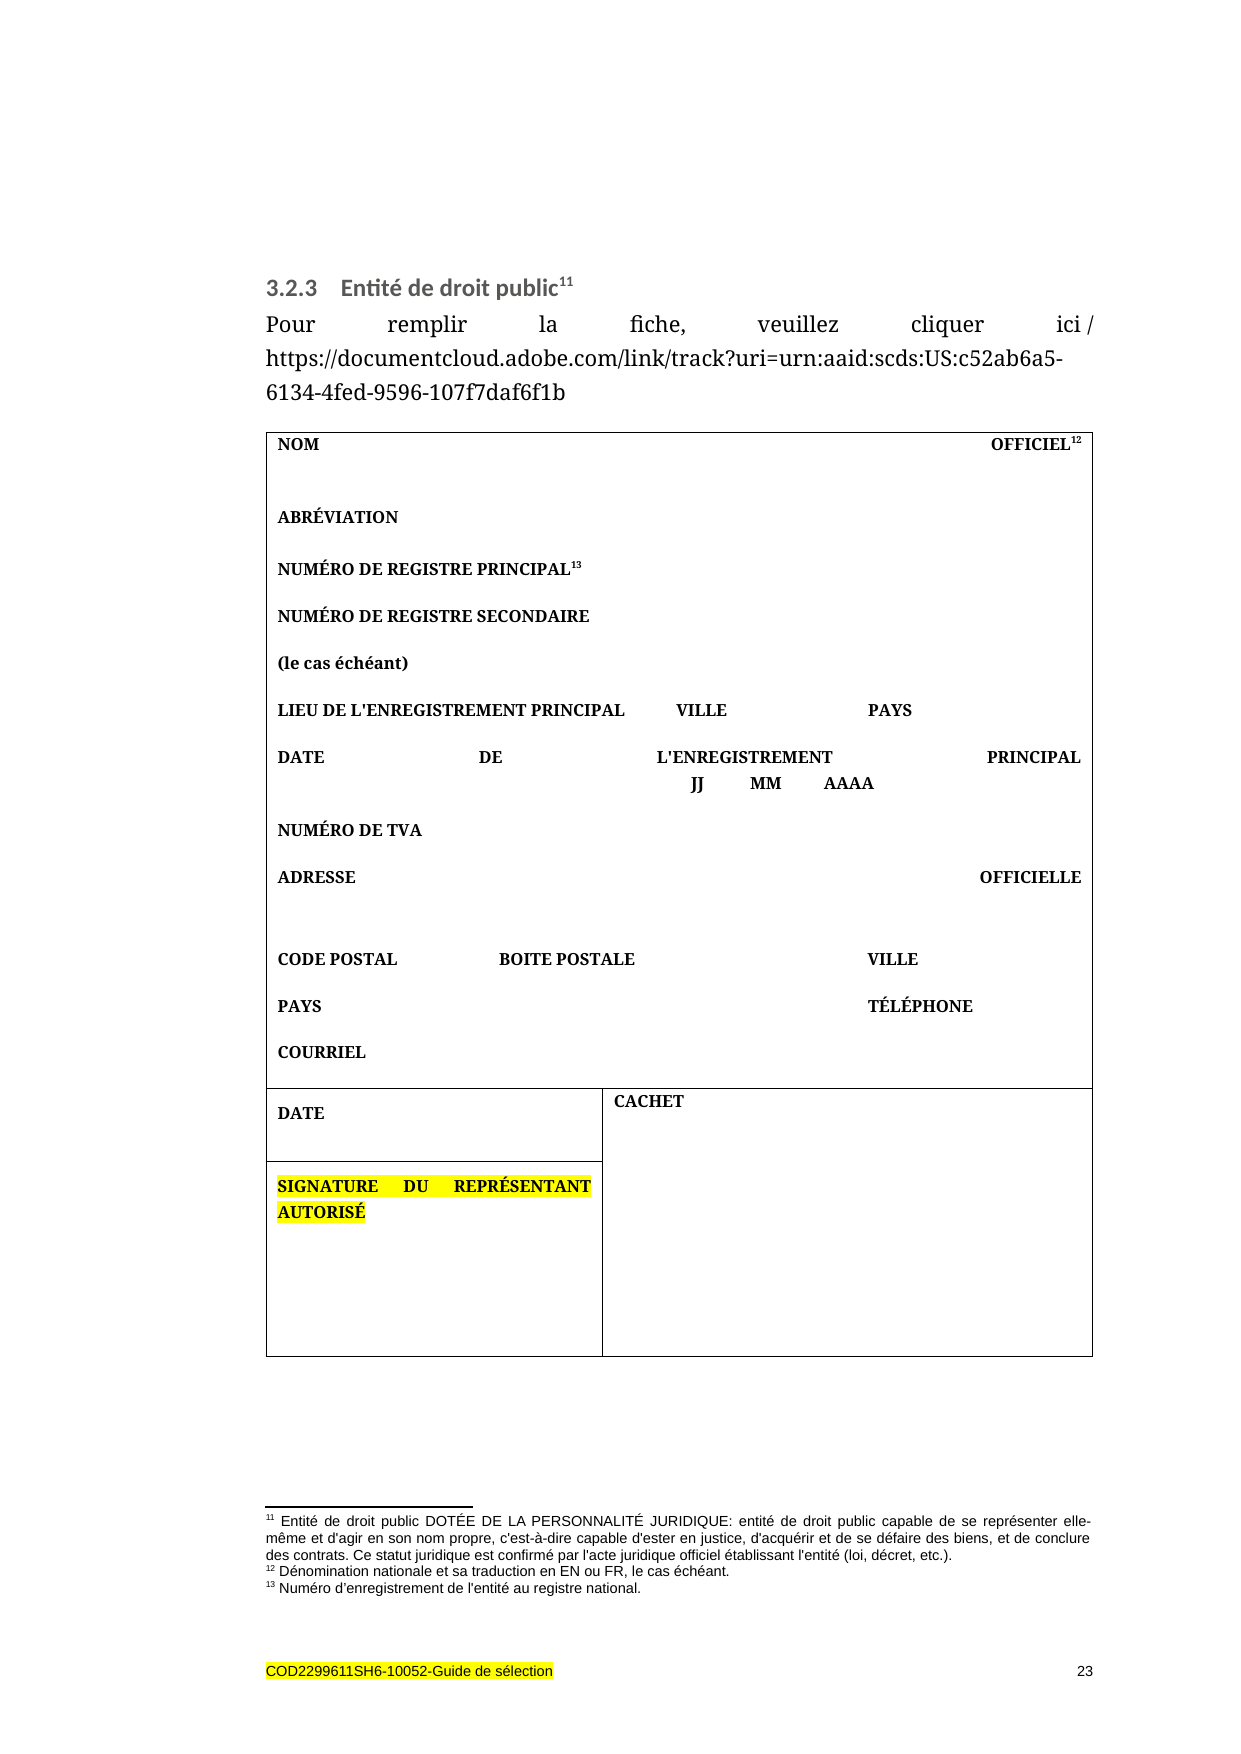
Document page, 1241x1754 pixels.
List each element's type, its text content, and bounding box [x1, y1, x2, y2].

table_cell DATE [267, 1089, 602, 1161]
table_cell SIGNATURE DU REPRÉSENTANT AUTORISÉ [267, 1162, 602, 1356]
table_cell CACHET [603, 1089, 1092, 1356]
table_header NOM OFFICIEL ABRÉVIATION NUMÉRO DE REGISTRE PRINCIPAL NUMÉRO DE REGISTRE SECONDAIRE (le cas échéant) LIEU DE L'ENREGISTREMENT PRINCIPAL VILLE PAYS DATE DE L'ENREGISTREMENT PRINCIPAL JJ MM AAAA NUMÉRO DE TVA ADRESSE OFFICIELLE CODE POSTAL BOITE POSTALE VILLE PAYS TÉLÉPHONE COURRIEL [267, 433, 1092, 1088]
text Pour remplir la fiche, veuillez cliquer ici / https://documentcloud.adobe.com/link/track?uri=urn:aaid:scds:US:c52ab6a5-6134-4fed-9596-107f7daf6f1b [266, 308, 1093, 407]
subtitle Entité de droit public [266, 272, 1093, 302]
